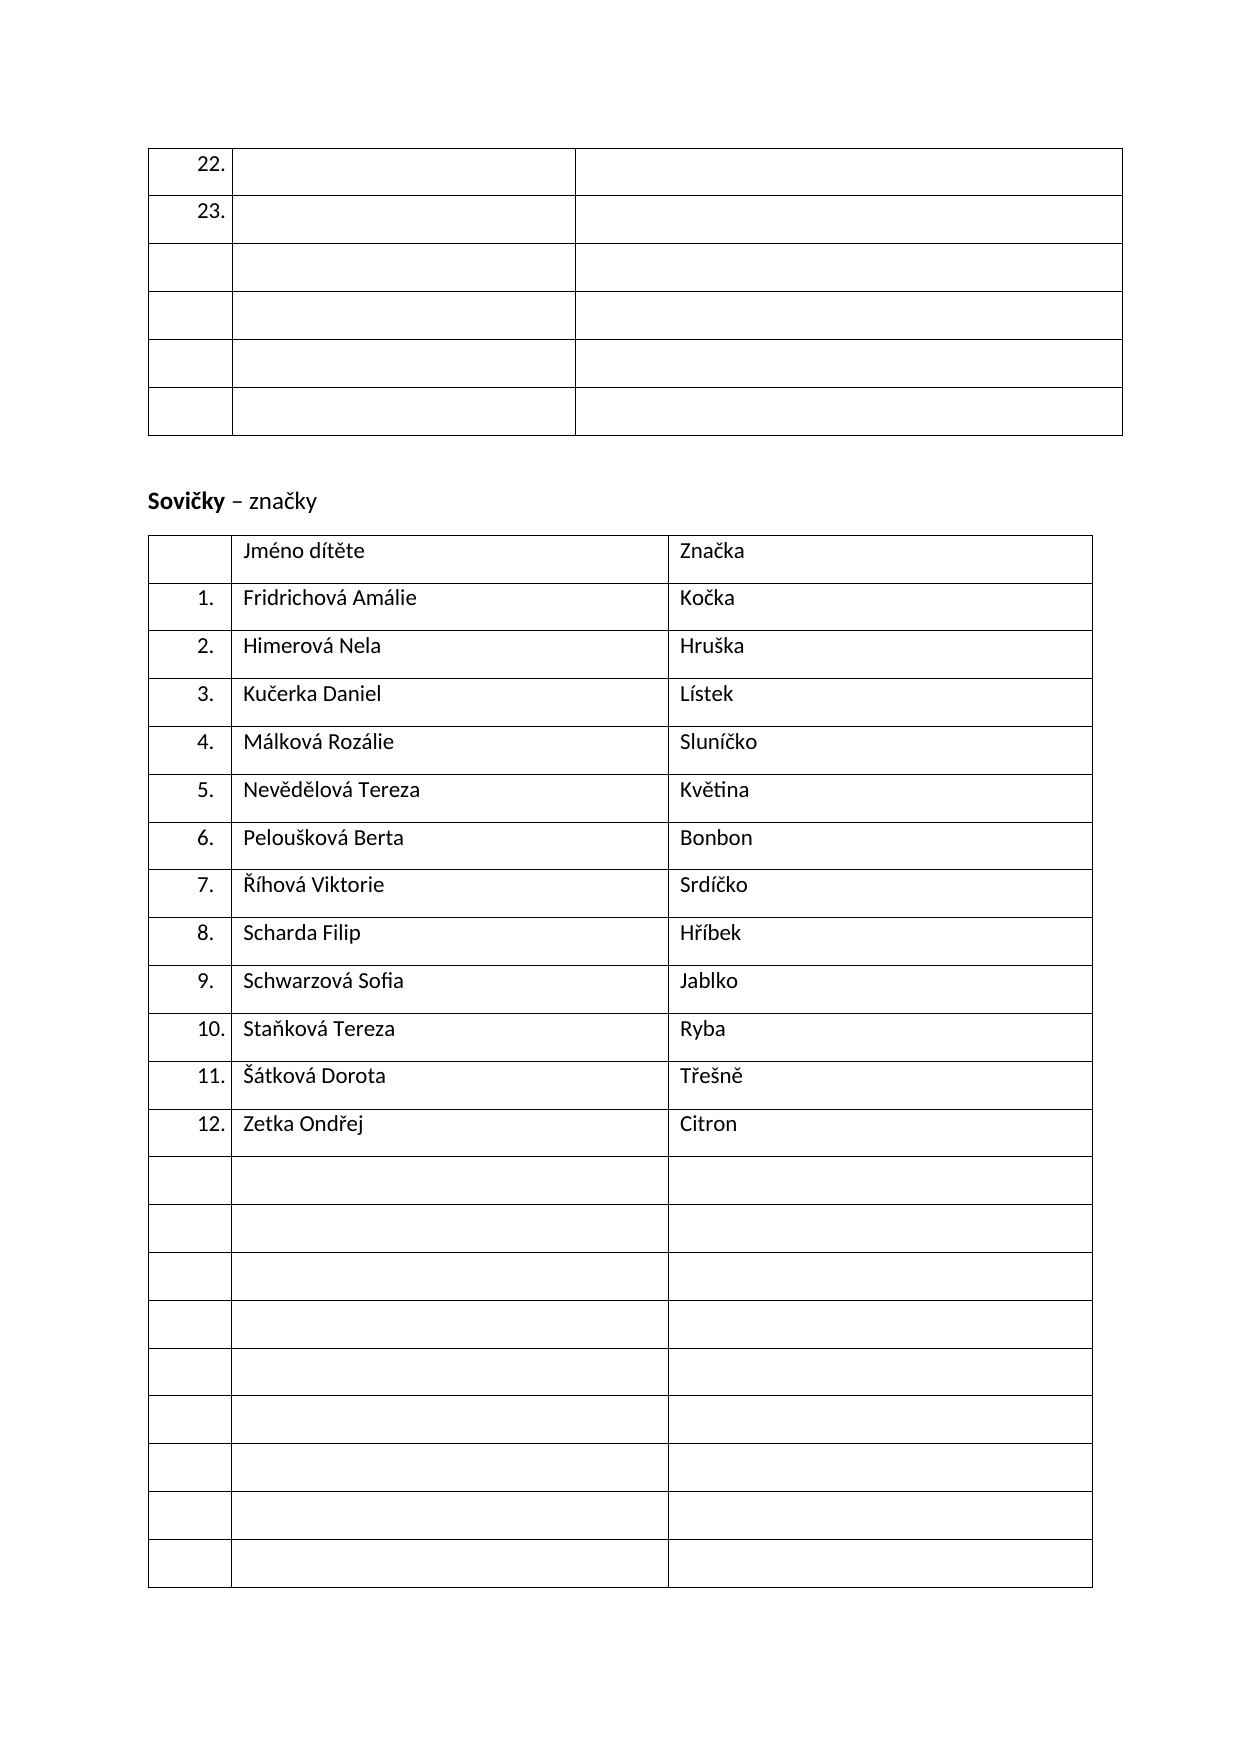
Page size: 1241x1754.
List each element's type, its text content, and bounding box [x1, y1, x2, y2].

table_cell Ryba [669, 1014, 1092, 1061]
table_cell Šátková Dorota [232, 1062, 668, 1108]
table_cell Hříbek [669, 918, 1092, 965]
table_cell [149, 196, 232, 243]
table_cell Lístek [669, 679, 1092, 726]
table_cell [149, 727, 231, 774]
table_cell [669, 1157, 1092, 1204]
table_cell [576, 340, 1122, 387]
table_cell [232, 1349, 668, 1395]
table_cell Srdíčko [669, 870, 1092, 917]
table_cell [149, 1301, 231, 1347]
table_cell Schwarzová Sofia [232, 966, 668, 1013]
table_cell [576, 388, 1122, 434]
table_cell [669, 1301, 1092, 1347]
table_cell [149, 1444, 231, 1491]
table_cell [149, 584, 231, 630]
table_cell [669, 1349, 1092, 1395]
table_cell [149, 340, 232, 387]
table_cell Nevědělová Tereza [232, 775, 668, 822]
table_cell [149, 823, 231, 869]
table_cell [669, 1396, 1092, 1443]
table_cell Kočka [669, 584, 1092, 630]
table_cell Citron [669, 1110, 1092, 1156]
table_cell Zetka Ondřej [232, 1110, 668, 1156]
table_cell [233, 196, 575, 243]
table_cell [232, 1540, 668, 1587]
table_cell [149, 966, 231, 1013]
table_cell [232, 1301, 668, 1347]
table_cell Říhová Viktorie [232, 870, 668, 917]
table_cell [232, 1205, 668, 1252]
table_cell Scharda Filip [232, 918, 668, 965]
table_cell [149, 1253, 231, 1300]
table_cell [232, 1444, 668, 1491]
table_cell [232, 1253, 668, 1300]
table_cell [149, 870, 231, 917]
text Sovičky – značky [148, 485, 1093, 516]
table_cell Fridrichová Amálie [232, 584, 668, 630]
table_cell [576, 149, 1122, 195]
table_cell [149, 1492, 231, 1539]
table_cell [669, 1540, 1092, 1587]
table_cell [149, 292, 232, 339]
table_cell [149, 1014, 231, 1061]
table_cell [233, 292, 575, 339]
table_cell Himerová Nela [232, 631, 668, 678]
table_cell [576, 196, 1122, 243]
table_cell [149, 388, 232, 434]
table_cell Sluníčko [669, 727, 1092, 774]
table_cell [232, 1492, 668, 1539]
table_header Jméno dítěte [232, 536, 668, 582]
table_cell Málková Rozálie [232, 727, 668, 774]
table_cell Hruška [669, 631, 1092, 678]
table_cell [149, 1157, 231, 1204]
table_cell [149, 1062, 231, 1108]
table_cell [149, 1205, 231, 1252]
table_header [149, 536, 231, 582]
table_cell Jablko [669, 966, 1092, 1013]
table_cell Třešně [669, 1062, 1092, 1108]
table_cell [149, 775, 231, 822]
table_cell [232, 1396, 668, 1443]
table_cell [669, 1492, 1092, 1539]
table_cell [149, 679, 231, 726]
table_cell Kučerka Daniel [232, 679, 668, 726]
table_cell [669, 1444, 1092, 1491]
table_cell [149, 1349, 231, 1395]
table_cell [669, 1253, 1092, 1300]
table_cell Staňková Tereza [232, 1014, 668, 1061]
table_cell [149, 1110, 231, 1156]
table_cell [149, 631, 231, 678]
table_cell [149, 1396, 231, 1443]
table_cell [233, 388, 575, 434]
table_cell [149, 244, 232, 291]
table_cell Květina [669, 775, 1092, 822]
table_cell [233, 149, 575, 195]
table_cell [149, 1540, 231, 1587]
table_cell [233, 244, 575, 291]
table_cell Peloušková Berta [232, 823, 668, 869]
table_cell [232, 1157, 668, 1204]
table_cell [576, 244, 1122, 291]
table_cell [149, 918, 231, 965]
table_cell [669, 1205, 1092, 1252]
table_cell [149, 149, 232, 195]
table_header Značka [669, 536, 1092, 582]
table_cell Bonbon [669, 823, 1092, 869]
table_cell [576, 292, 1122, 339]
table_cell [233, 340, 575, 387]
